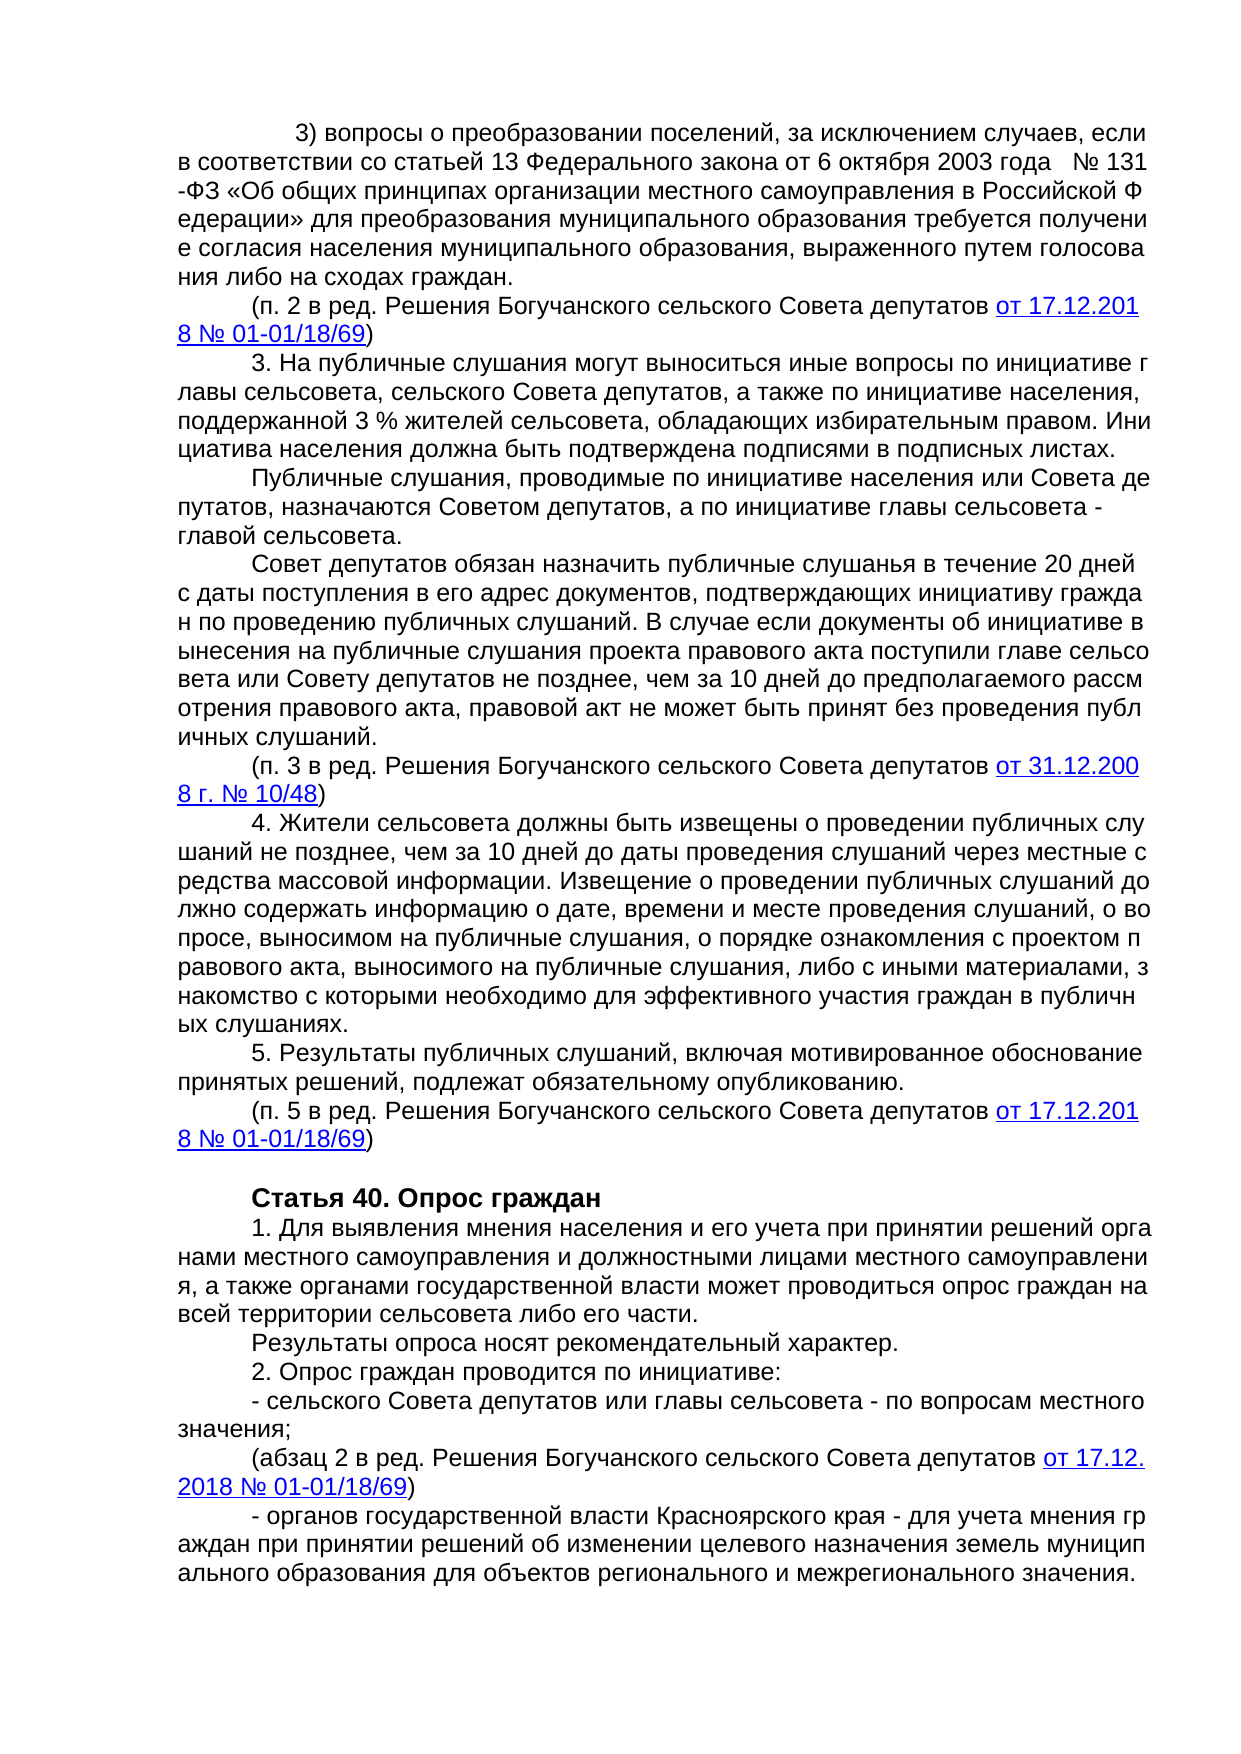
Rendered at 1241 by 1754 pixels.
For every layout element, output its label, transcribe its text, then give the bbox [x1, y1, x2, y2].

text Публичные слушания, проводимые по инициативе населения или Совета депутатов, назначаются Советом депутатов, а по инициативе главы сельсовета -главой сельсовета. [177, 463, 1152, 549]
text 1. Для выявления мнения населения и его учета при принятии решений органами местного самоуправления и должностными лицами местного самоуправления, а также органами государственной власти может проводиться опрос граждан на всей территории сельсовета либо его части. [177, 1213, 1152, 1328]
text Совет депутатов обязан назначить публичные слушанья в течение 20 дней с даты поступления в его адрес документов, подтверждающих инициативу граждан по проведению публичных слушаний. В случае если документы об инициативе вынесения на публичные слушания проекта правового акта поступили главе сельсовета или Совету депутатов не позднее, чем за 10 дней до предполагаемого рассмотрения правового акта, правовой акт не может быть принят без проведения публичных слушаний. [177, 549, 1152, 751]
text 2. Опрос граждан проводится по инициативе: [177, 1357, 1152, 1386]
text (п. 3 в ред. Решения Богучанского сельского Совета депутатов от 31.12.2008 г. № 10/48) [177, 751, 1152, 808]
text 5. Результаты публичных слушаний, включая мотивированное обоснование принятых решений, подлежат обязательному опубликованию. [177, 1038, 1152, 1096]
text 3) вопросы о преобразовании поселений, за исключением случаев, если в соответствии со статьей 13 Федерального закона от 6 октября 2003 года № 131-ФЗ «Об общих принципах организации местного самоуправления в Российской Федерации» для преобразования муниципального образования требуется получение согласия населения муниципального образования, выраженного путем голосования либо на сходах граждан. [177, 118, 1152, 291]
text 4. Жители сельсовета должны быть извещены о проведении публичных слушаний не позднее, чем за 10 дней до даты проведения слушаний через местные средства массовой информации. Извещение о проведении публичных слушаний должно содержать информацию о дате, времени и месте проведения слушаний, о вопросе, выносимом на публичные слушания, о порядке ознакомления с проектом правового акта, выносимого на публичные слушания, либо с иными материалами, знакомство с которыми необходимо для эффективного участия граждан в публичных слушаниях. [177, 808, 1152, 1038]
text (п. 2 в ред. Решения Богучанского сельского Совета депутатов от 17.12.2018 № 01-01/18/69) [177, 291, 1152, 348]
text (абзац 2 в ред. Решения Богучанского сельского Совета депутатов от 17.12.2018 № 01-01/18/69) [177, 1443, 1152, 1501]
text (п. 5 в ред. Решения Богучанского сельского Совета депутатов от 17.12.2018 № 01-01/18/69) [177, 1096, 1152, 1153]
text - сельского Совета депутатов или главы сельсовета - по вопросам местного значения; [177, 1386, 1152, 1443]
text Результаты опроса носят рекомендательный характер. [177, 1328, 1152, 1357]
text 3. На публичные слушания могут выноситься иные вопросы по инициативе главы сельсовета, сельского Совета депутатов, а также по инициативе населения, поддержанной 3 % жителей сельсовета, обладающих избирательным правом. Инициатива населения должна быть подтверждена подписями в подписных листах. [177, 348, 1152, 463]
text Статья 40. Опрос граждан [177, 1182, 1152, 1213]
text - органов государственной власти Красноярского края - для учета мнения граждан при принятии решений об изменении целевого назначения земель муниципального образования для объектов регионального и межрегионального значения. [177, 1501, 1152, 1587]
